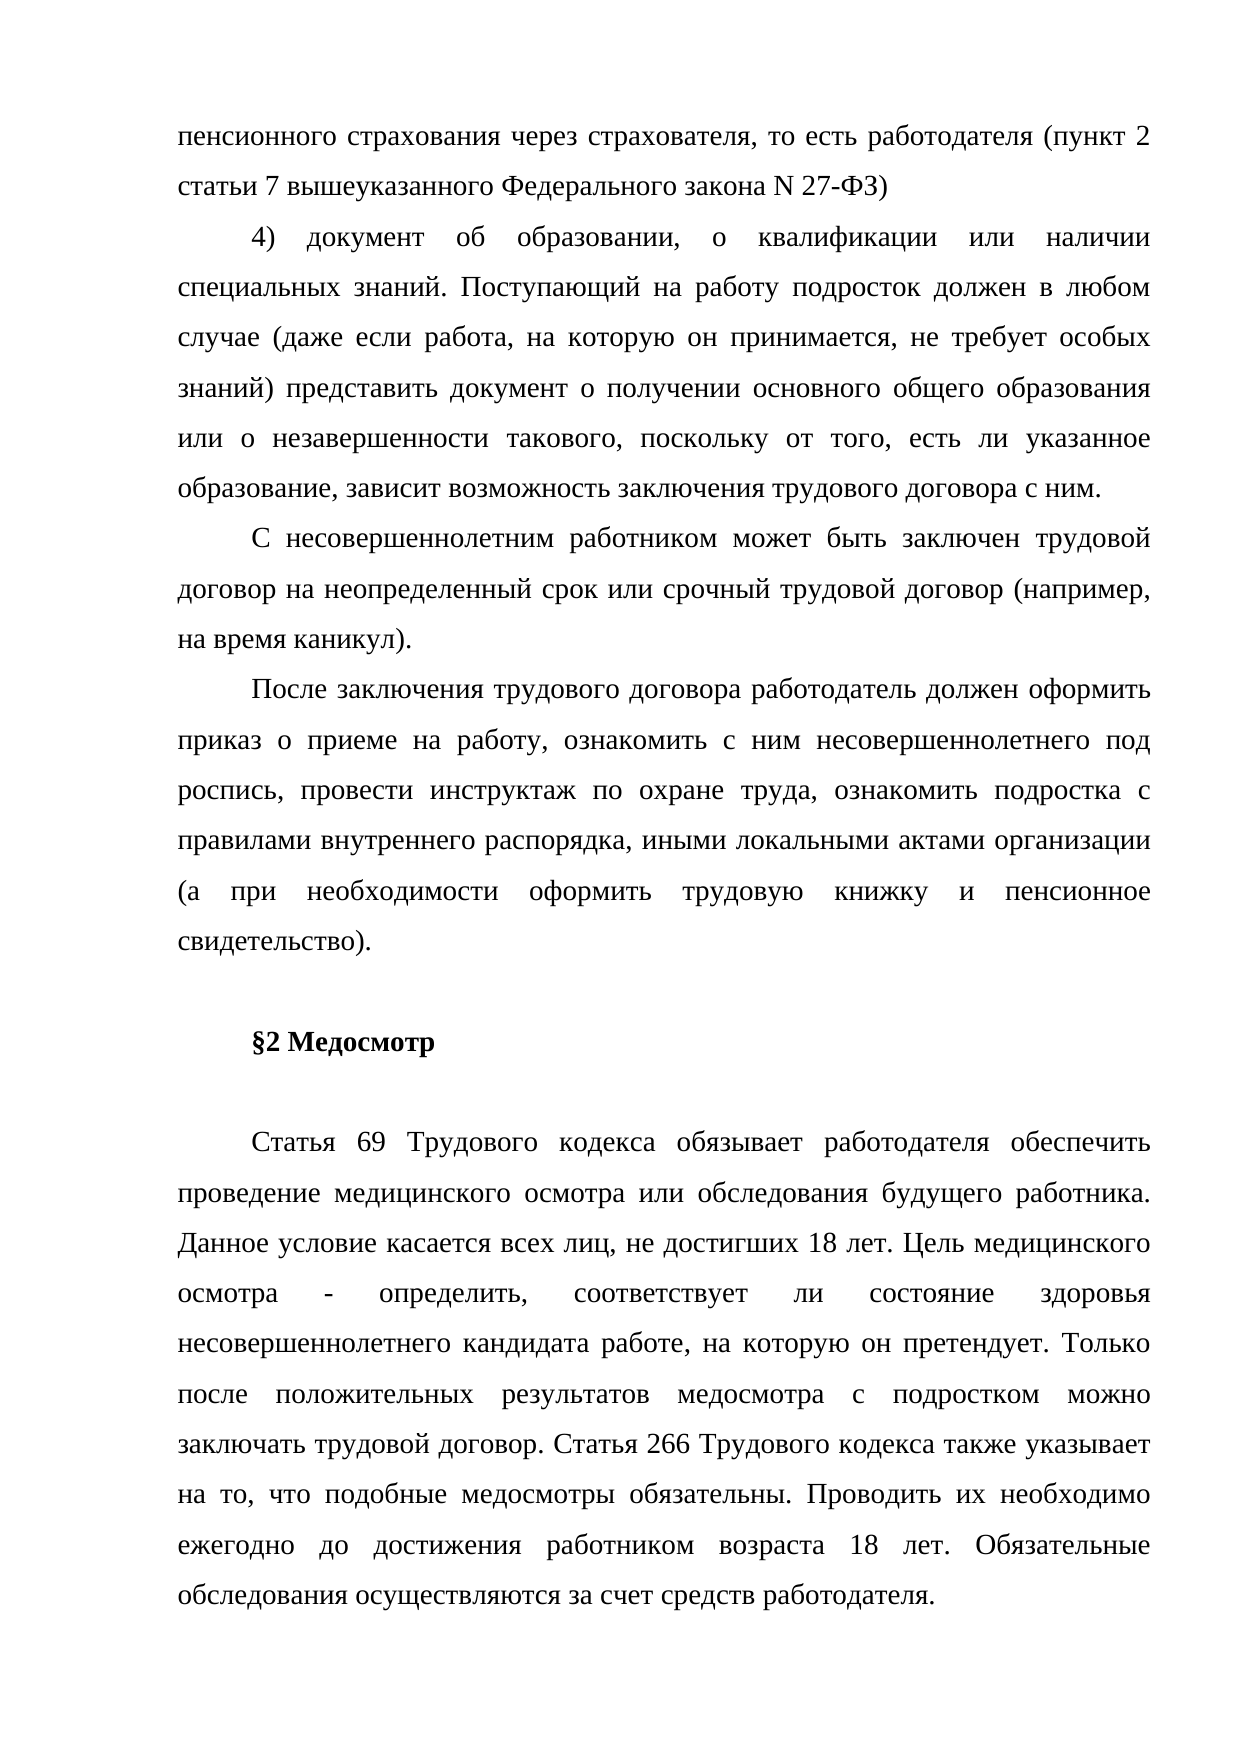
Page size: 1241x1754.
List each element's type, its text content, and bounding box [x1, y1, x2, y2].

text Статья 69 Трудового кодекса обязывает работодателя обеспечить проведение медицинского осмотра или обследования будущего работника. Данное условие касается всех лиц, не достигших 18 лет. Цель медицинского осмотра - определить, соответствует ли состояние здоровья несовершеннолетнего кандидата работе, на которую он претендует. Только после положительных результатов медосмотра с подростком можно заключать трудовой договор. Статья 266 Трудового кодекса также указывает на то, что подобные медосмотры обязательны. Проводить их необходимо ежегодно до достижения работником возраста 18 лет. Обязательные обследования осуществляются за счет средств работодателя. [177, 1124, 1152, 1611]
text 4) документ об образовании, о квалификации или наличии специальных знаний. Поступающий на работу подросток должен в любом случае (даже если работа, на которую он принимается, не требует особых знаний) представить документ о получении основного общего образования или о незавершенности такового, поскольку от того, есть ли указанное образование, зависит возможность заключения трудового договора с ним. [177, 219, 1152, 504]
text С несовершеннолетним работником может быть заключен трудовой договор на неопределенный срок или срочный трудовой договор (например, на время каникул). [177, 521, 1152, 655]
text §2 Медосмотр [177, 1024, 1152, 1057]
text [177, 118, 1152, 202]
text После заключения трудового договора работодатель должен оформить приказ о приеме на работу, ознакомить с ним несовершеннолетнего под роспись, провести инструктаж по охране труда, ознакомить подростка с правилами внутреннего распорядка, иными локальными актами организации (а при необходимости оформить трудовую книжку и пенсионное свидетельство). [177, 672, 1152, 957]
